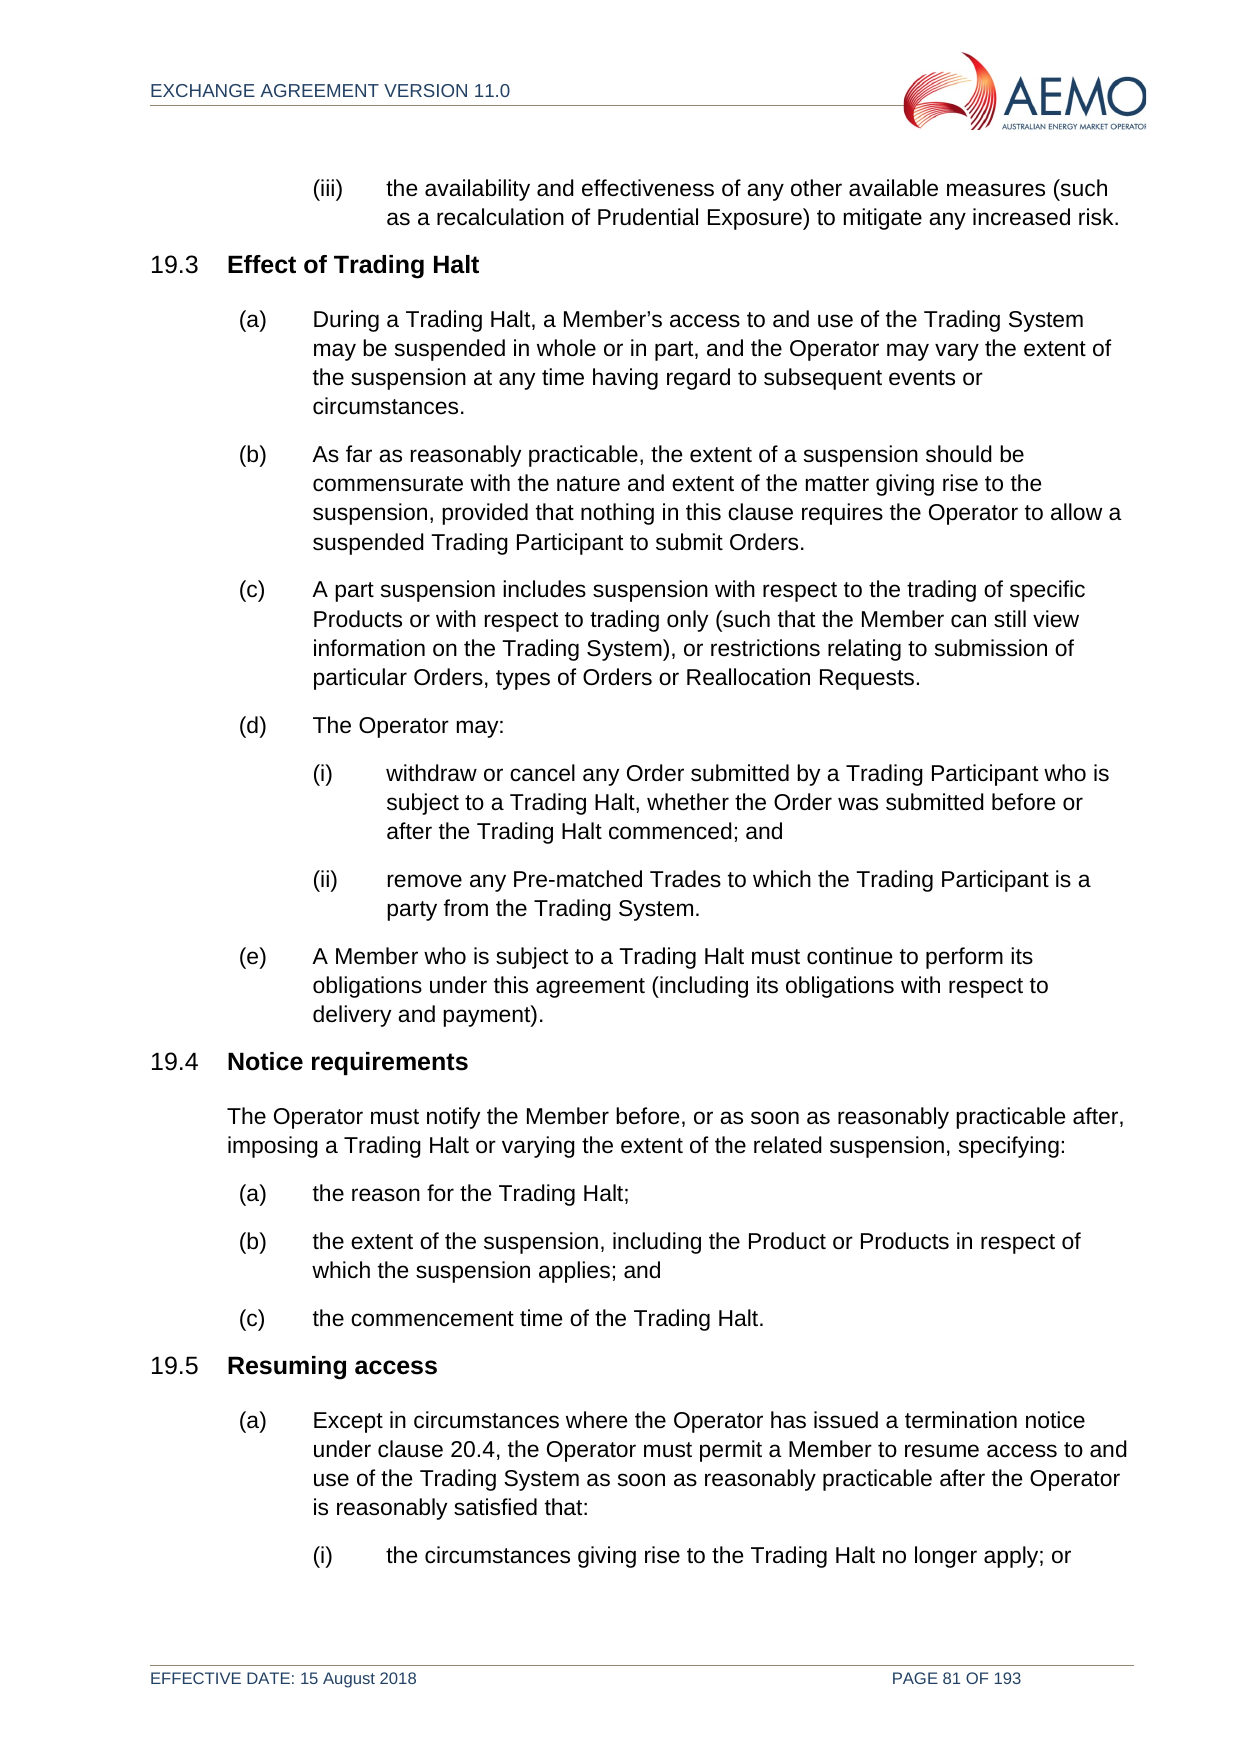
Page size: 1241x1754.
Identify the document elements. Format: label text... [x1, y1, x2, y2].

subtitle the circumstances giving rise to the Trading Halt no longer apply; or [312, 1540, 1134, 1569]
subtitle The Operator must notify the Member before, or as soon as reasonably practicable after, imposing a Trading Halt or varying the extent of the related suspension, specifying: [227, 1101, 1134, 1159]
subtitle During a Trading Halt, a Member’s access to and use of the Trading System may be suspended in whole or in part, and the Operator may vary the extent of the suspension at any time having regard to subsequent events or circumstances. [239, 304, 1134, 420]
subtitle withdraw or cancel any Order submitted by a Trading Participant who is subject to a Trading Halt, whether the Order was submitted before or after the Trading Halt commenced; and [312, 758, 1134, 845]
subtitle remove any Pre-matched Trades to which the Trading Participant is a party from the Trading System. [312, 864, 1134, 922]
subtitle A Member who is subject to a Trading Halt must continue to perform its obligations under this agreement (including its obligations with respect to delivery and payment). [239, 941, 1134, 1029]
subtitle Notice requirements [150, 1047, 1134, 1076]
subtitle the commencement time of the Trading Halt. [239, 1303, 1134, 1332]
subtitle The Operator may: [239, 710, 1134, 739]
subtitle Effect of Trading Halt [150, 250, 1134, 279]
subtitle Resuming access [150, 1351, 1134, 1380]
subtitle Except in circumstances where the Operator has issued a termination notice under clause 20.4, the Operator must permit a Member to resume access to and use of the Trading System as soon as reasonably practicable after the Operator is reasonably satisfied that: [239, 1405, 1134, 1522]
subtitle A part suspension includes suspension with respect to the trading of specific Products or with respect to trading only (such that the Member can still view information on the Trading System), or restrictions relating to submission of particular Orders, types of Orders or Reallocation Requests. [239, 574, 1134, 691]
subtitle the availability and effectiveness of any other available measures (such as a recalculation of Prudential Exposure) to mitigate any increased risk. [312, 173, 1134, 231]
subtitle As far as reasonably practicable, the extent of a suspension should be commensurate with the nature and extent of the matter giving rise to the suspension, provided that nothing in this clause requires the Operator to allow a suspended Trading Participant to submit Orders. [239, 439, 1134, 556]
subtitle the reason for the Trading Halt; [239, 1178, 1134, 1207]
subtitle the extent of the suspension, including the Product or Products in respect of which the suspension applies; and [239, 1226, 1134, 1284]
picture [902, 51, 1146, 130]
